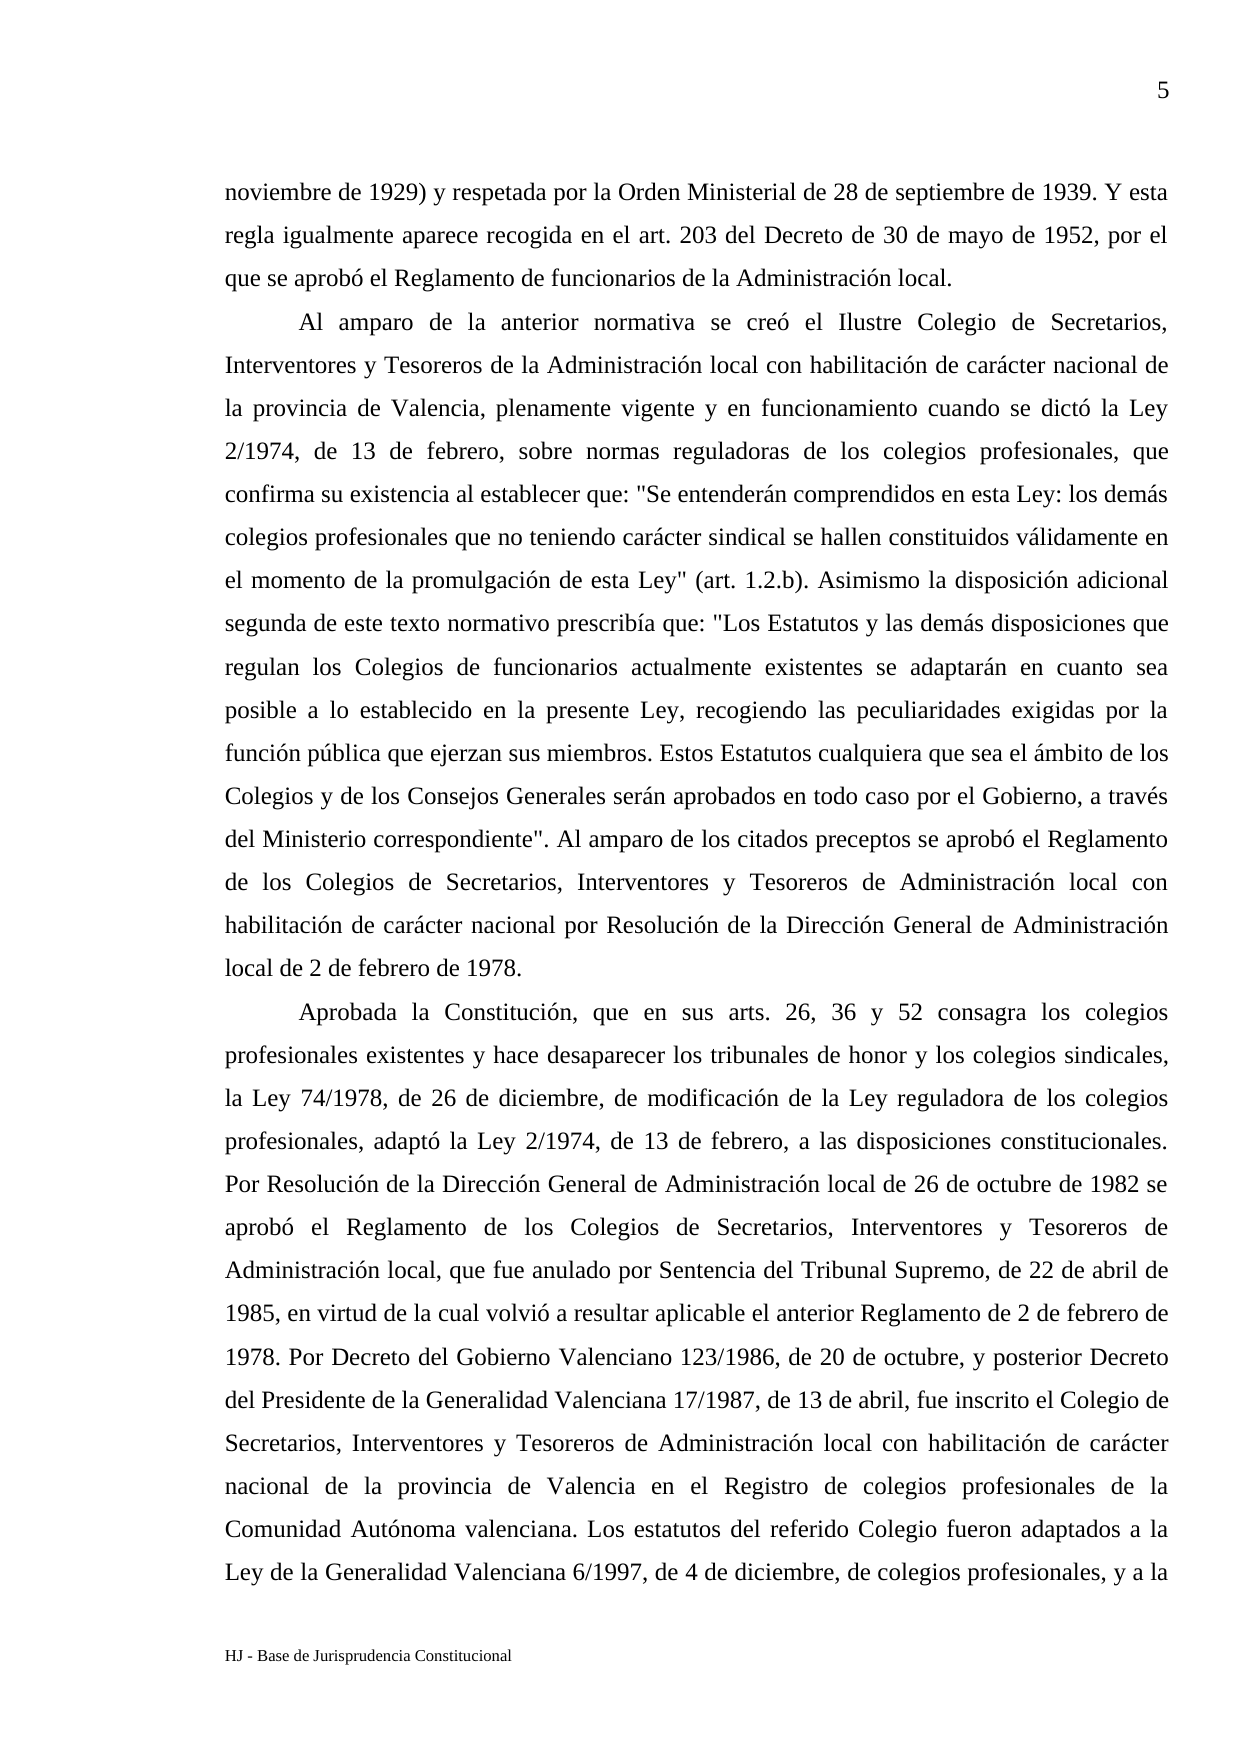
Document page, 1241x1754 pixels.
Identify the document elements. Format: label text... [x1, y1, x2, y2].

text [224, 997, 1169, 1586]
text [224, 177, 1169, 292]
text Al amparo de la anterior normativa se creó el Ilustre Colegio de Secretarios, Interventores y Tesoreros de la Administración local con habilitación de carácter nacional de la provincia de Valencia, plenamente vigente y en funcionamiento cuando se dictó la Ley 2/1974, de 13 de febrero, sobre normas reguladoras de los colegios profesionales, que confirma su existencia al establecer que: "Se entenderán comprendidos en esta Ley: los demás colegios profesionales que no teniendo carácter sindical se hallen constituidos válidamente en el momento de la promulgación de esta Ley" (art. 1.2.b). Asimismo la disposición adicional segunda de este texto normativo prescribía que: "Los Estatutos y las demás disposiciones que regulan los Colegios de funcionarios actualmente existentes se adaptarán en cuanto sea posible a lo establecido en la presente Ley, recogiendo las peculiaridades exigidas por la función pública que ejerzan sus miembros. Estos Estatutos cualquiera que sea el ámbito de los Colegios y de los Consejos Generales serán aprobados en todo caso por el Gobierno, a través del Ministerio correspondiente". Al amparo de los citados preceptos se aprobó el Reglamento de los Colegios de Secretarios, Interventores y Tesoreros de Administración local con habilitación de carácter nacional por Resolución de la Dirección General de Administración local de 2 de febrero de 1978. [224, 307, 1169, 982]
